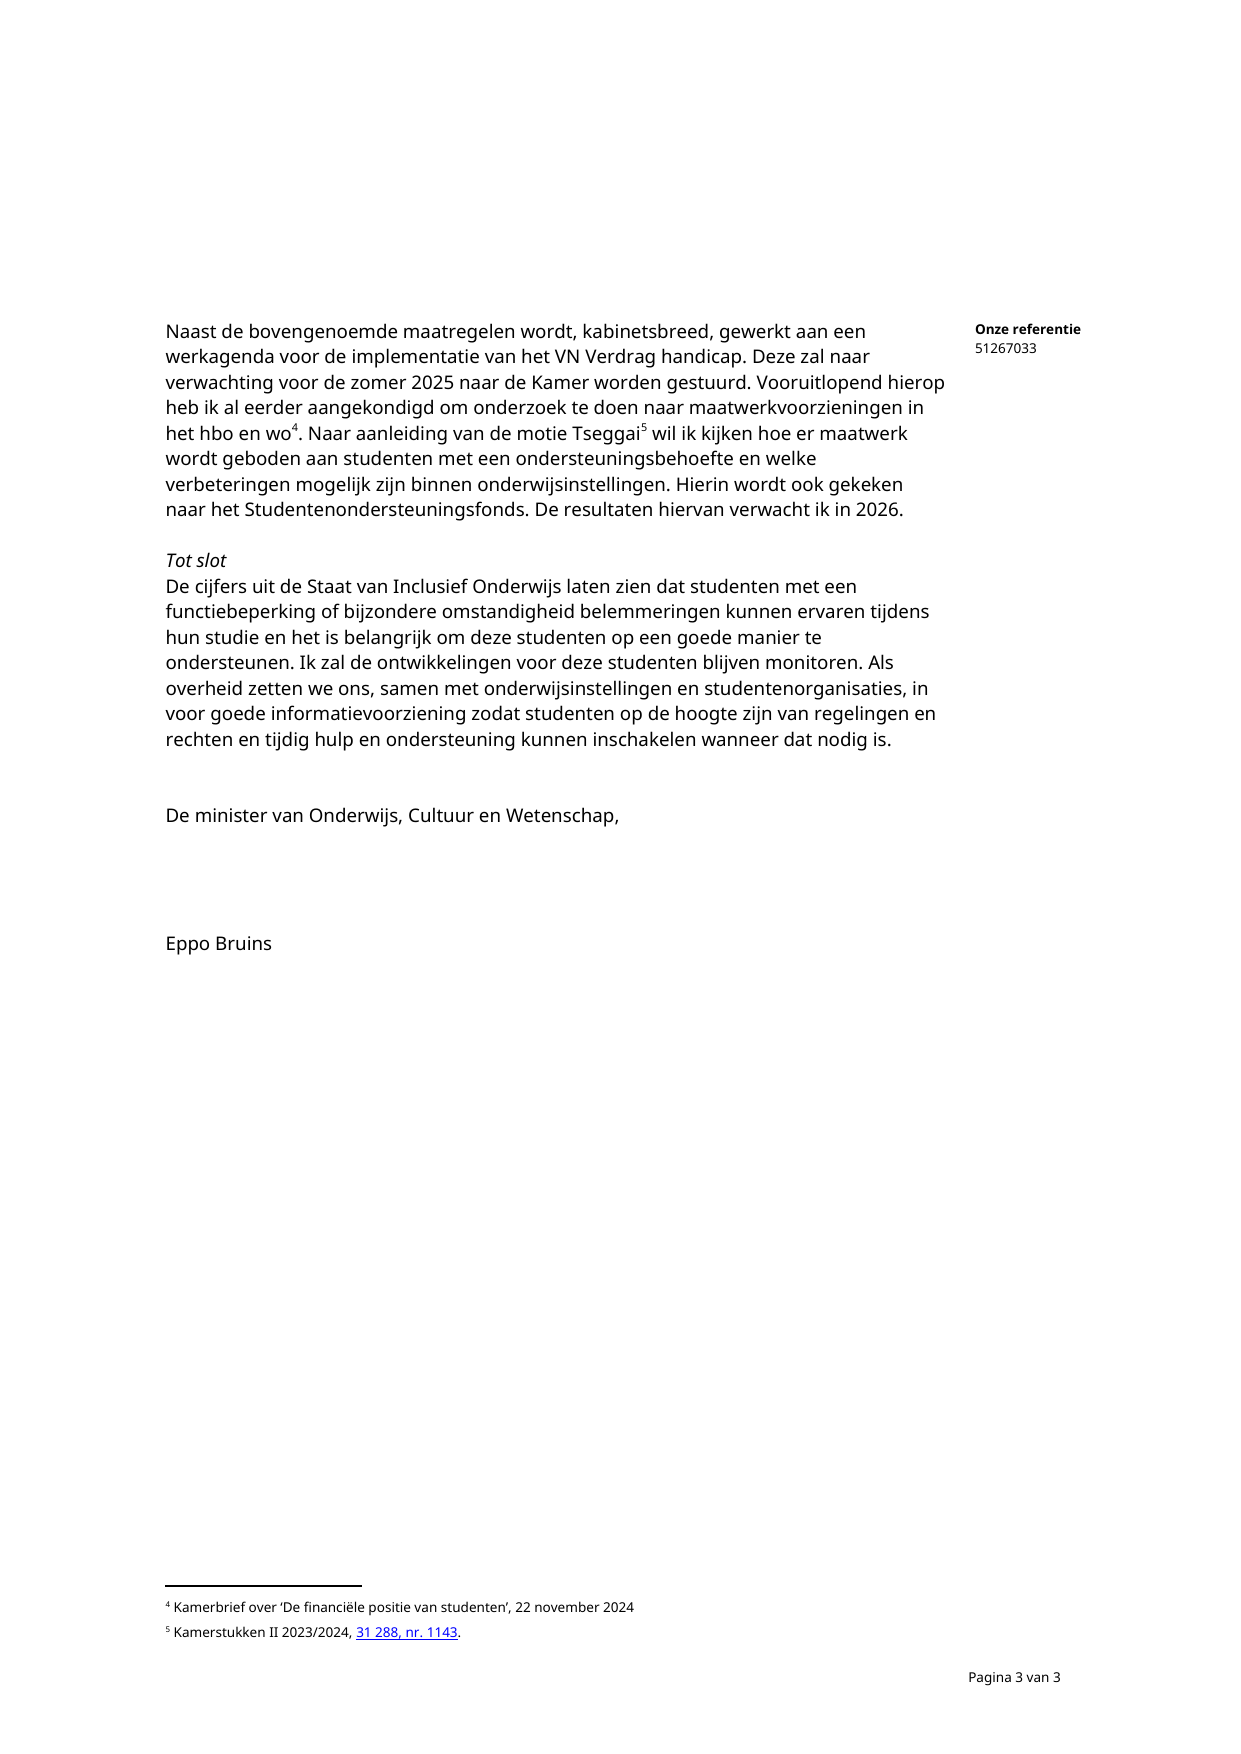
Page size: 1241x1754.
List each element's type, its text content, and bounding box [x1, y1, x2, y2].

text De cijfers uit de Staat van Inclusief Onderwijs laten zien dat studenten met een functiebeperking of bijzondere omstandigheid belemmeringen kunnen ervaren tijdens hun studie en het is belangrijk om deze studenten op een goede manier te ondersteunen. Ik zal de ontwikkelingen voor deze studenten blijven monitoren. Als overheid zetten we ons, samen met onderwijsinstellingen en studentenorganisaties, in voor goede informatievoorziening zodat studenten op de hoogte zijn van regelingen en rechten en tijdig hulp en ondersteuning kunnen inschakelen wanneer dat nodig is. [165, 573, 947, 752]
text Tot slot [165, 548, 947, 573]
text De minister van Onderwijs, Cultuur en Wetenschap, [165, 803, 947, 828]
text Naast de bovengenoemde maatregelen wordt, kabinetsbreed, gewerkt aan een werkagenda voor de implementatie van het VN Verdrag handicap. Deze zal naar verwachting voor de zomer 2025 naar de Kamer worden gestuurd. Vooruitlopend hierop heb ik al eerder aangekondigd om onderzoek te doen naar maatwerkvoorzieningen in het hbo en wo. Naar aanleiding van de motie Tseggai wil ik kijken hoe er maatwerk wordt geboden aan studenten met een ondersteuningsbehoefte en welke verbeteringen mogelijk zijn binnen onderwijsinstellingen. Hierin wordt ook gekeken naar het Studentenondersteuningsfonds. De resultaten hiervan verwacht ik in 2026. [165, 318, 947, 522]
text Eppo Bruins [165, 930, 947, 956]
